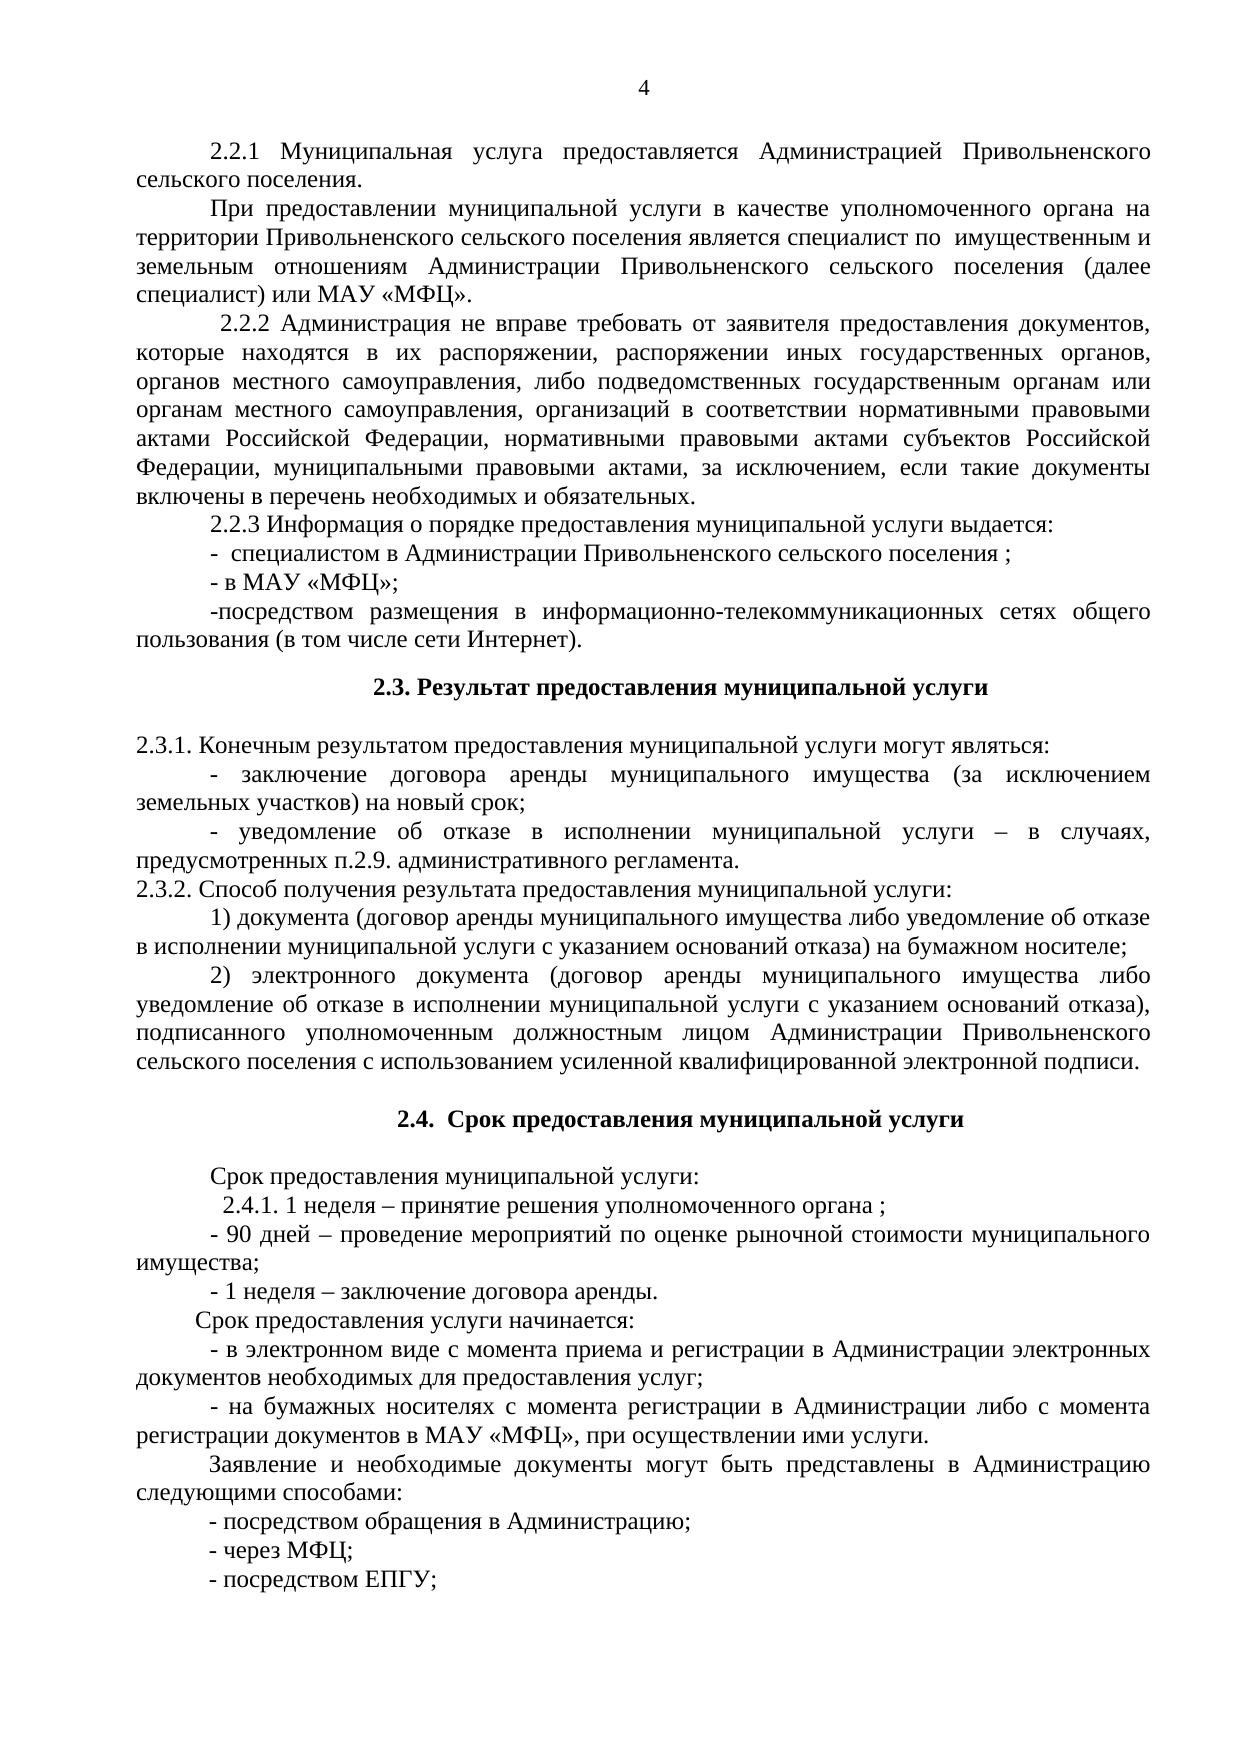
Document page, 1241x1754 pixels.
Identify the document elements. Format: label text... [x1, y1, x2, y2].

text 2) электронного документа (договор аренды муниципального имущества либо уведомление об отказе в исполнении муниципальной услуги с указанием оснований отказа), подписанного уполномоченным должностным лицом Администрации Привольненского сельского поселения с использованием усиленной квалифицированной электронной подписи. [136, 960, 1152, 1075]
text Заявление и необходимые документы могут быть представлены в Администрацию следующими способами: [136, 1449, 1152, 1506]
text - 90 дней – проведение мероприятий по оценке рыночной стоимости муниципального имущества; [136, 1219, 1152, 1276]
text 2.3.1. Конечным результатом предоставления муниципальной услуги могут являться: [136, 730, 1152, 759]
text 2.3.2. Способ получения результата предоставления муниципальной услуги: [136, 874, 1152, 902]
text Срок предоставления муниципальной услуги: [136, 1161, 1152, 1190]
text - 1 неделя – заключение договора аренды. [136, 1276, 1152, 1305]
text - посредством обращения в Администрацию; [136, 1506, 1152, 1535]
text -посредством размещения в информационно-телекоммуникационных сетях общего пользования (в том числе сети Интернет). [136, 596, 1152, 653]
text 2.4. Срок предоставления муниципальной услуги [136, 1104, 1152, 1132]
text 2.2.1 Муниципальная услуга предоставляется Администрацией Привольненского сельского поселения. [136, 136, 1152, 193]
text - в МАУ «МФЦ»; [136, 567, 1152, 596]
text - через МФЦ; [136, 1535, 1152, 1564]
text - заключение договора аренды муниципального имущества (за исключением земельных участков) на новый срок; [136, 759, 1152, 816]
text - в электронном виде с момента приема и регистрации в Администрации электронных документов необходимых для предоставления услуг; [136, 1334, 1152, 1391]
text Срок предоставления услуги начинается: [136, 1305, 1152, 1334]
text 2.2.2 Администрация не вправе требовать от заявителя предоставления документов, которые находятся в их распоряжении, распоряжении иных государственных органов, органов местного самоуправления, либо подведомственных государственным органам или органам местного самоуправления, организаций в соответствии нормативными правовыми актами Российской Федерации, нормативными правовыми актами субъектов Российской Федерации, муниципальными правовыми актами, за исключением, если такие документы включены в перечень необходимых и обязательных. [136, 308, 1152, 509]
text - уведомление об отказе в исполнении муниципальной услуги – в случаях, предусмотренных п.2.9. административного регламента. [136, 816, 1152, 874]
text 1) документа (договор аренды муниципального имущества либо уведомление об отказе в исполнении муниципальной услуги с указанием оснований отказа) на бумажном носителе; [136, 902, 1152, 960]
text При предоставлении муниципальной услуги в качестве уполномоченного органа на территории Привольненского сельского поселения является специалист по имущественным и земельным отношениям Администрации Привольненского сельского поселения (далее специалист) или МАУ «МФЦ». [136, 193, 1152, 308]
text - посредством ЕПГУ; [136, 1564, 1152, 1592]
text - на бумажных носителях с момента регистрации в Администрации либо с момента регистрации документов в МАУ «МФЦ», при осуществлении ими услуги. [136, 1391, 1152, 1449]
text 2.3. Результат предоставления муниципальной услуги [136, 672, 1152, 701]
text 2.2.3 Информация о порядке предоставления муниципальной услуги выдается: [136, 509, 1152, 538]
text 2.4.1. 1 неделя – принятие решения уполномоченного органа ; [136, 1190, 1152, 1219]
text - специалистом в Администрации Привольненского сельского поселения ; [136, 538, 1152, 567]
